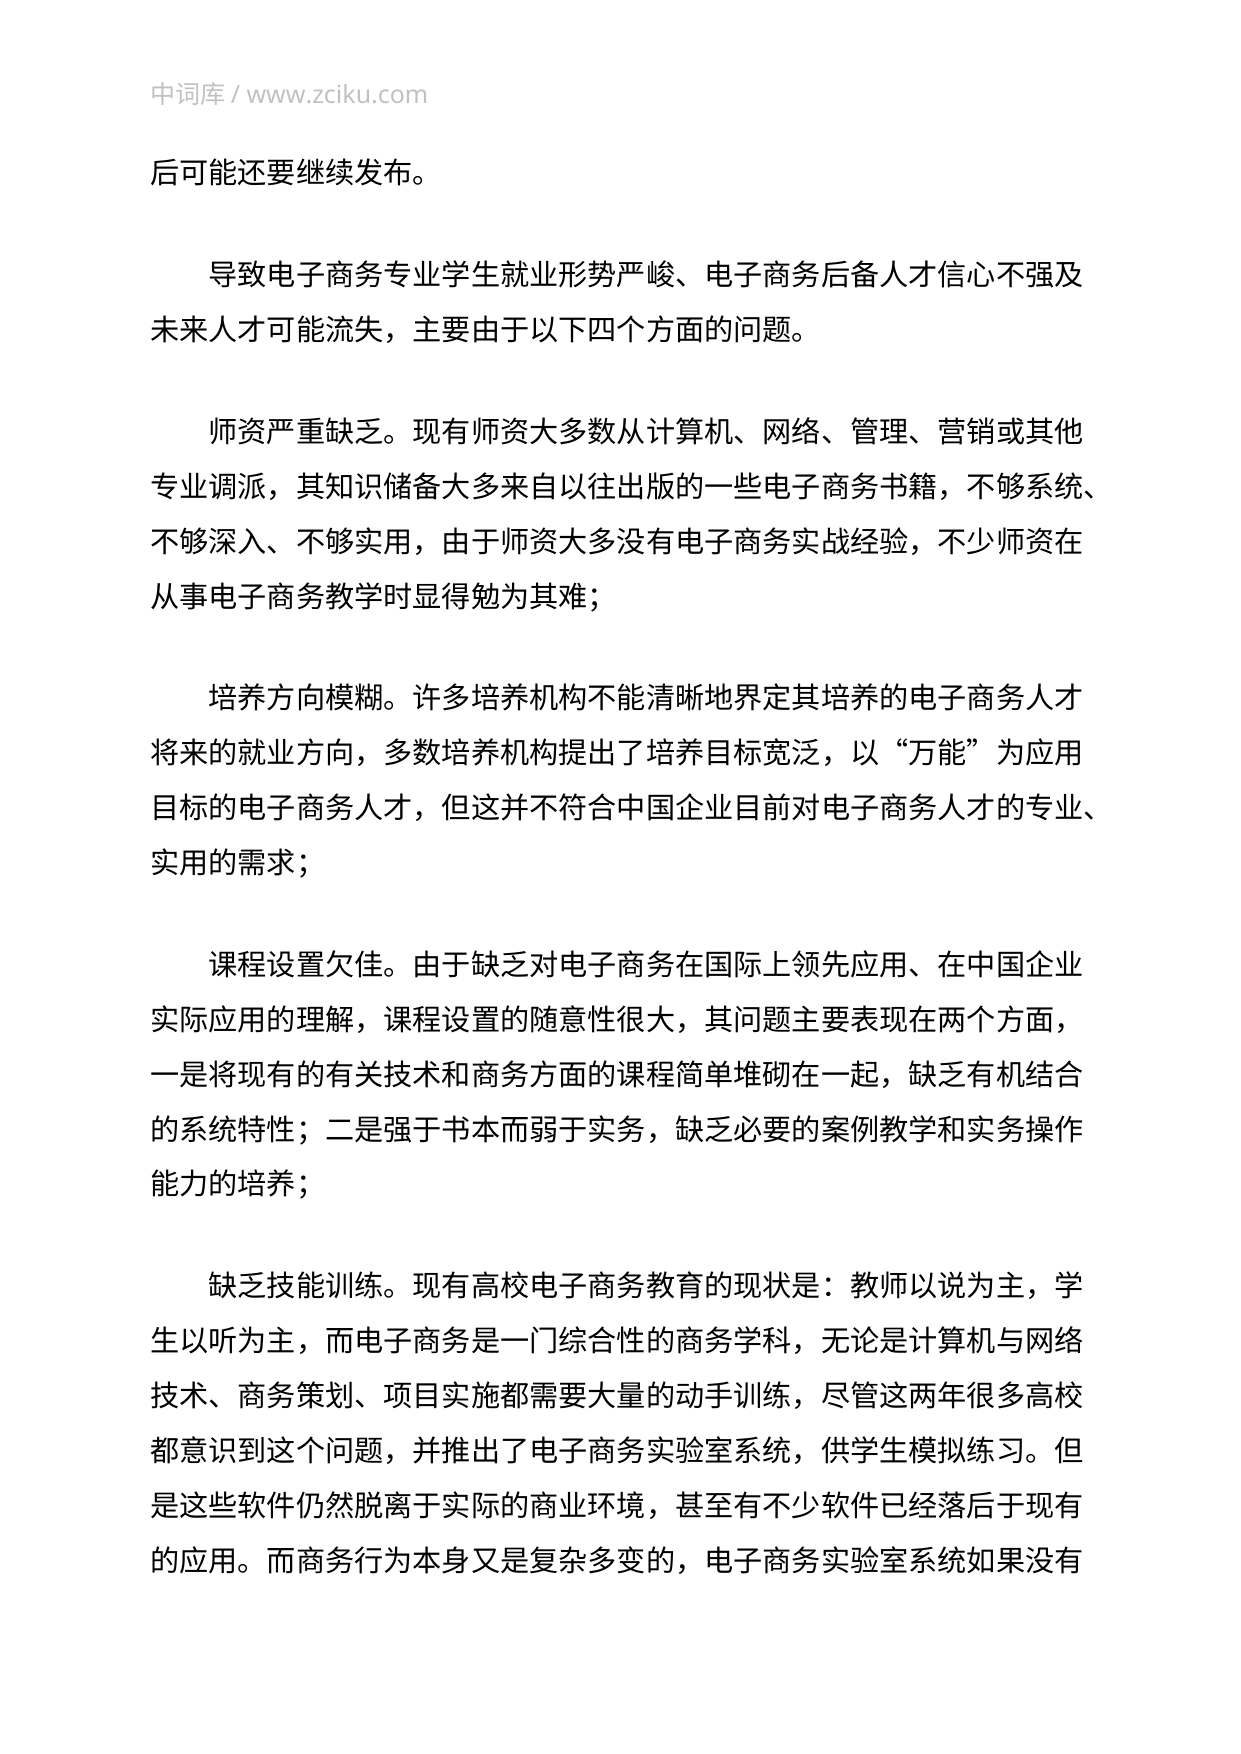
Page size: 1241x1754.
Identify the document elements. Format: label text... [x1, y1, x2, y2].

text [150, 150, 1090, 192]
text 导致电子商务专业学生就业形势严峻、电子商务后备人才信心不强及未来人才可能流失，主要由于以下四个方面的问题。 [150, 252, 1090, 349]
text 课程设置欠佳。由于缺乏对电子商务在国际上领先应用、在中国企业实际应用的理解，课程设置的随意性很大，其问题主要表现在两个方面，一是将现有的有关技术和商务方面的课程简单堆砌在一起，缺乏有机结合的系统特性；二是强于书本而弱于实务，缺乏必要的案例教学和实务操作能力的培养； [150, 941, 1090, 1203]
text 师资严重缺乏。现有师资大多数从计算机、网络、管理、营销或其他专业调派，其知识储备大多来自以往出版的一些电子商务书籍，不够系统、不够深入、不够实用，由于师资大多没有电子商务实战经验，不少师资在从事电子商务教学时显得勉为其难； [150, 408, 1090, 615]
text 培养方向模糊。许多培养机构不能清晰地界定其培养的电子商务人才将来的就业方向，多数培养机构提出了培养目标宽泛，以“万能”为应用目标的电子商务人才，但这并不符合中国企业目前对电子商务人才的专业、实用的需求； [150, 675, 1090, 882]
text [150, 1263, 1090, 1579]
